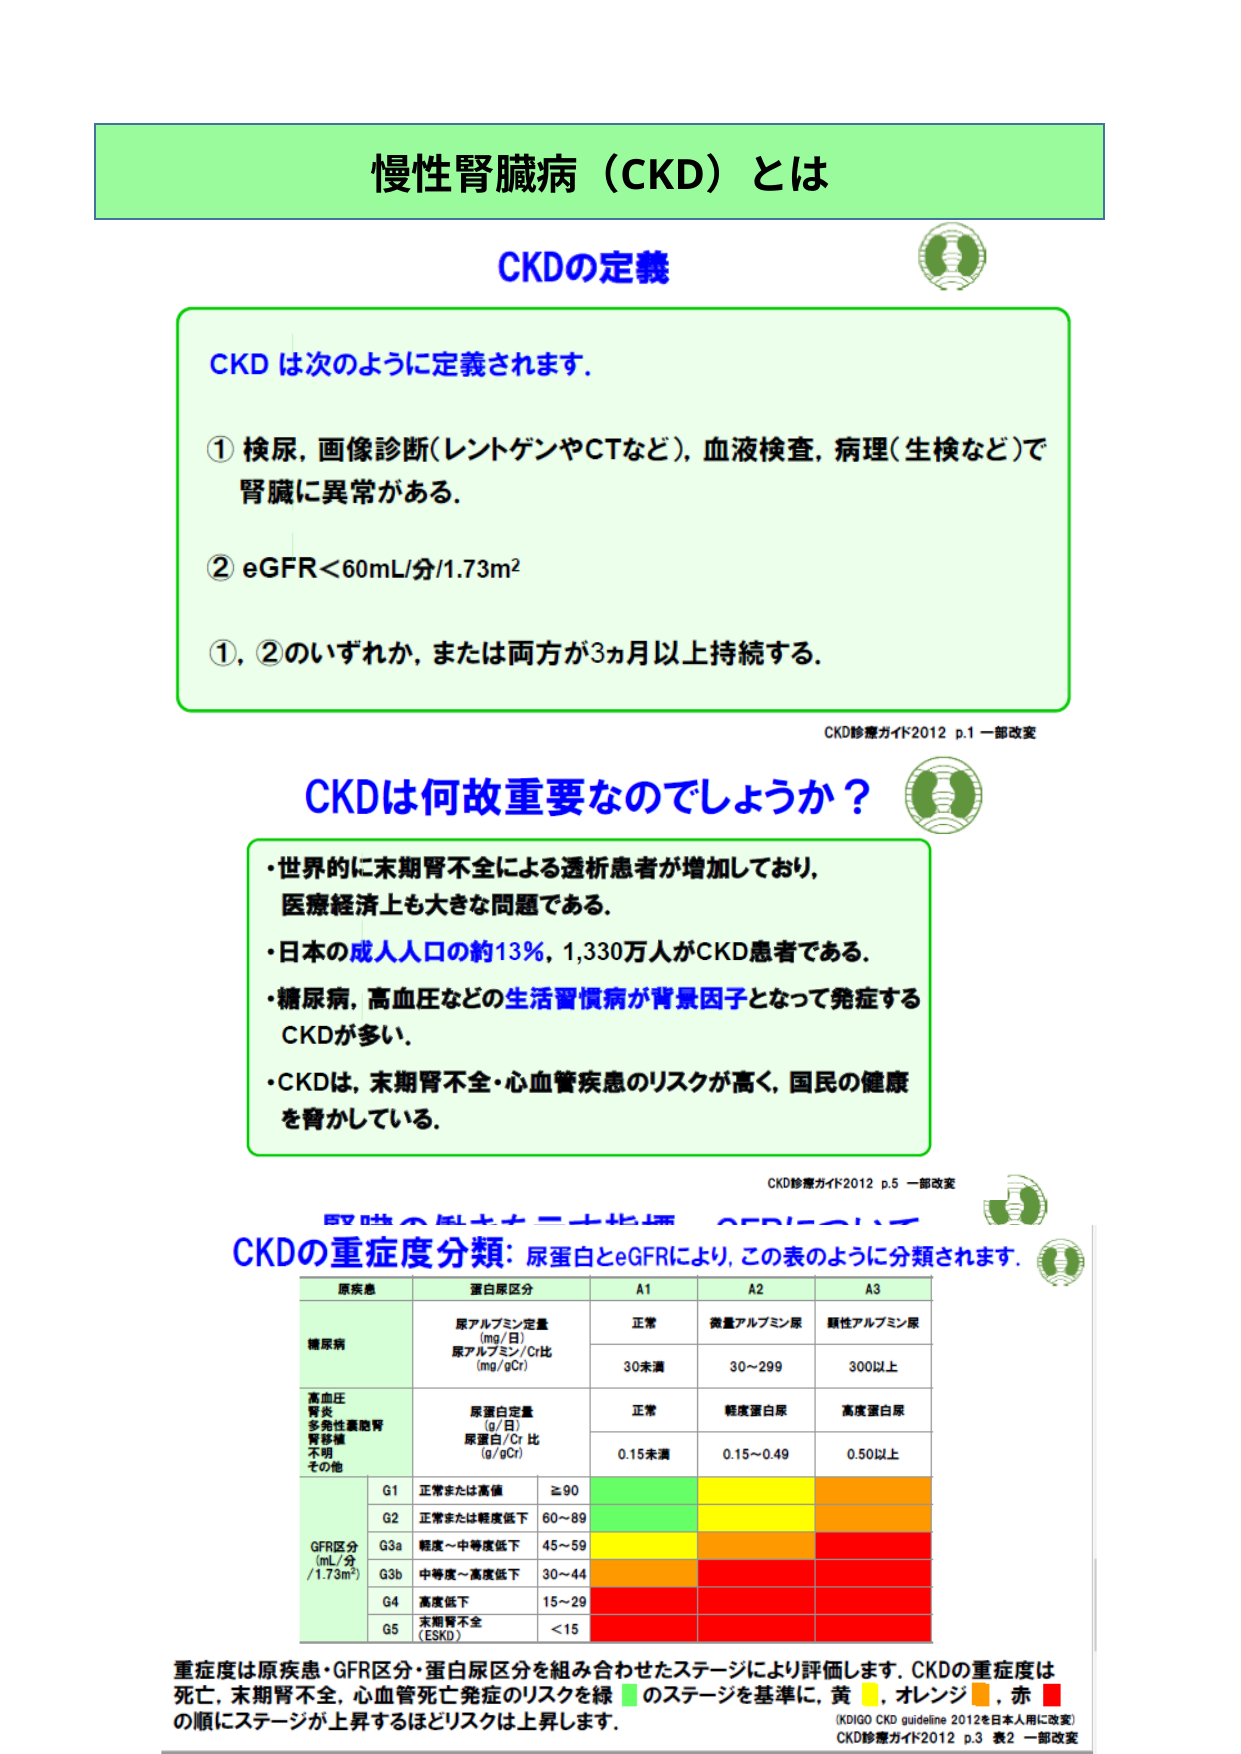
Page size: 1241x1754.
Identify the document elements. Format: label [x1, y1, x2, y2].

picture [160, 220, 1097, 1754]
